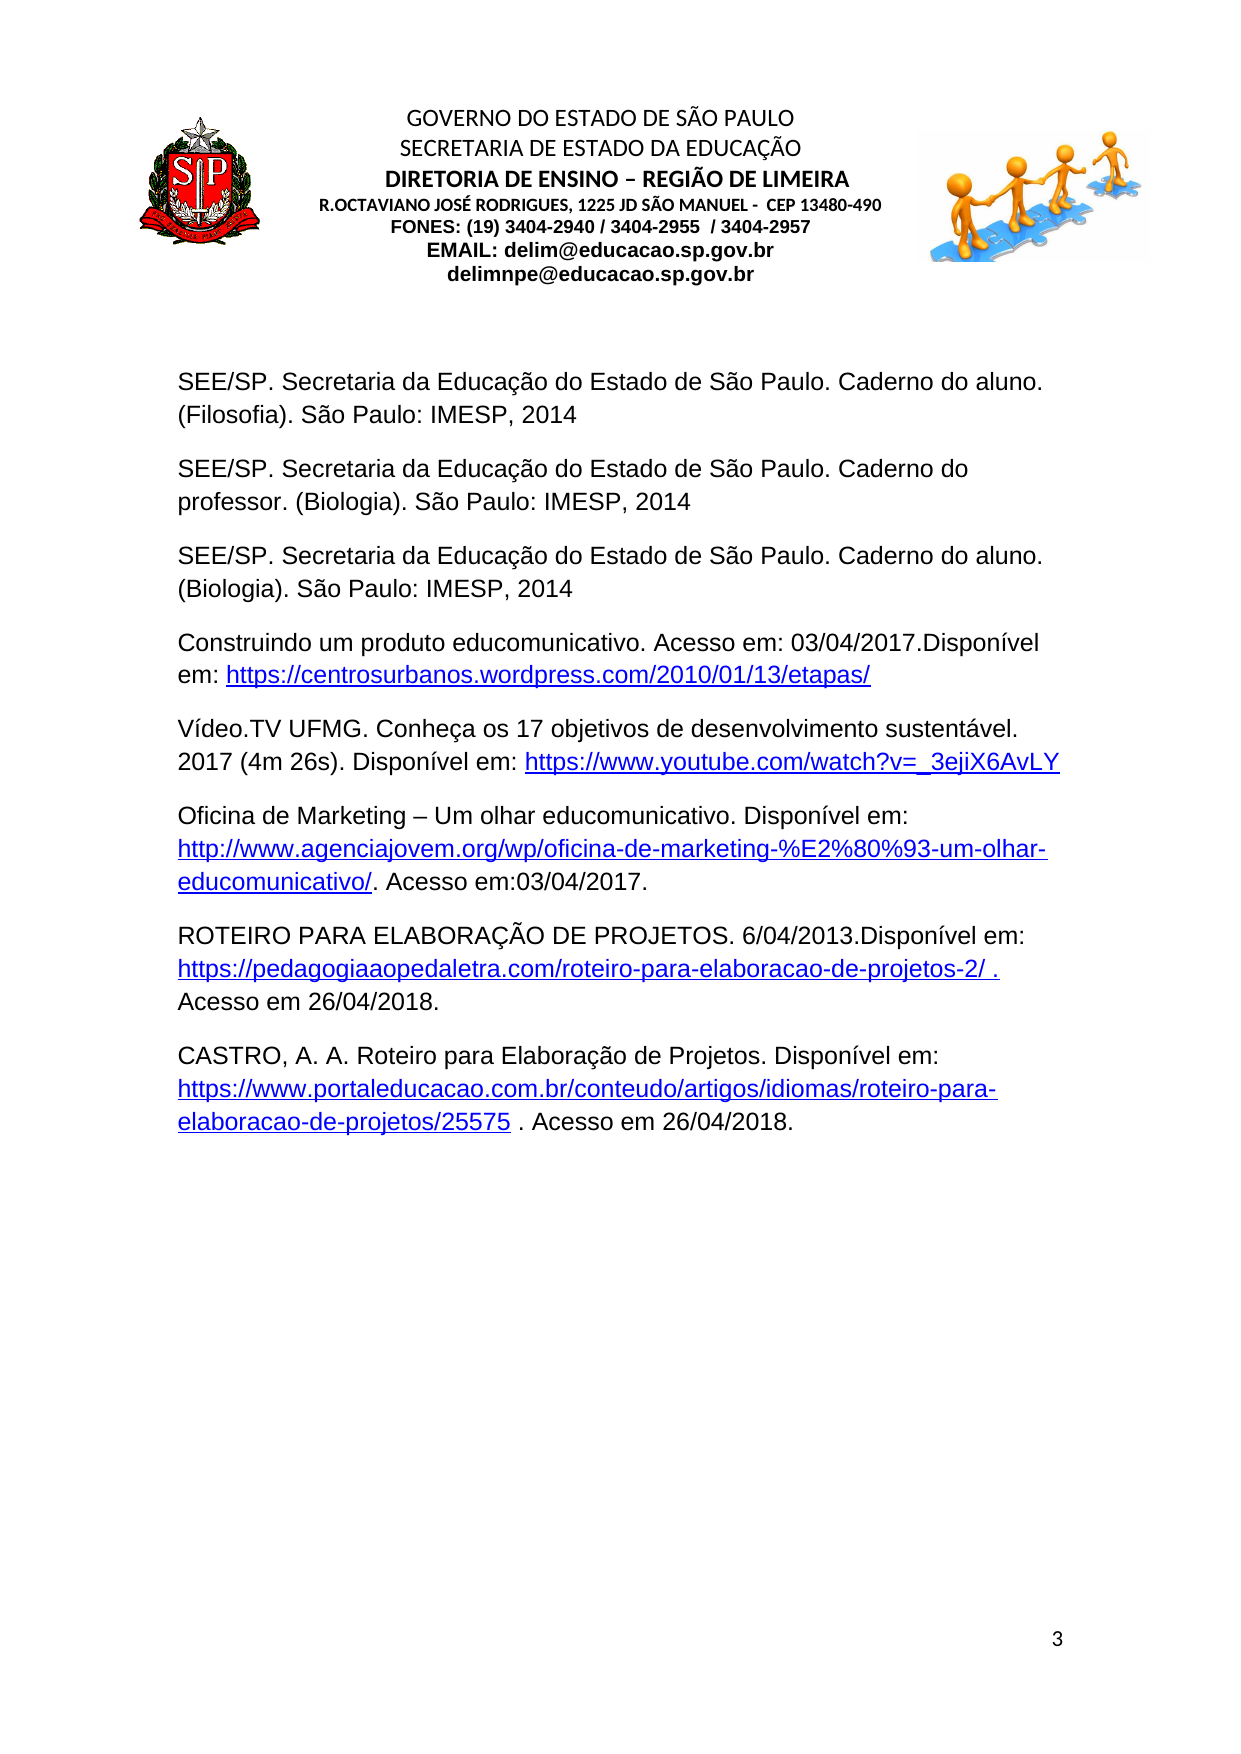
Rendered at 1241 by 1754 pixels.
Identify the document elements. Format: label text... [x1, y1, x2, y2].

text SEE/SP. Secretaria da Educação do Estado de São Paulo. Caderno do aluno. (Filosofia). São Paulo: IMESP, 2014 [177, 367, 1063, 429]
text Oficina de Marketing – Um olhar educomunicativo. Disponível em: http://www.agenciajovem.org/wp/oficina-de-marketing-%E2%80%93-um-olhar-educomunicativo/. Acesso em:03/04/2017. [177, 801, 1063, 896]
text SEE/SP. Secretaria da Educação do Estado de São Paulo. Caderno do aluno. (Biologia). São Paulo: IMESP, 2014 [177, 541, 1063, 602]
text Vídeo.TV UFMG. Conheça os 17 objetivos de desenvolvimento sustentável. 2017 (4m 26s). Disponível em: https://www.youtube.com/watch?v=_3ejiX6AvLY [177, 714, 1063, 776]
text CASTRO, A. A. Roteiro para Elaboração de Projetos. Disponível em: https://www.portaleducacao.com.br/conteudo/artigos/idiomas/roteiro-para-elaboracao-de-projetos/25575 . Acesso em 26/04/2018. [177, 1041, 1063, 1136]
text Construindo um produto educomunicativo. Acesso em: 03/04/2017.Disponível em: https://centrosurbanos.wordpress.com/2010/01/13/etapas/ [177, 627, 1063, 689]
text ROTEIRO PARA ELABORAÇÃO DE PROJETOS. 6/04/2013.Disponível em: https://pedagogiaaopedaletra.com/roteiro-para-elaboracao-de-projetos-2/ . Acesso em 26/04/2018. [177, 921, 1063, 1016]
picture [137, 114, 266, 255]
text SEE/SP. Secretaria da Educação do Estado de São Paulo. Caderno do professor. (Biologia). São Paulo: IMESP, 2014 [177, 454, 1063, 516]
picture [917, 130, 1151, 262]
